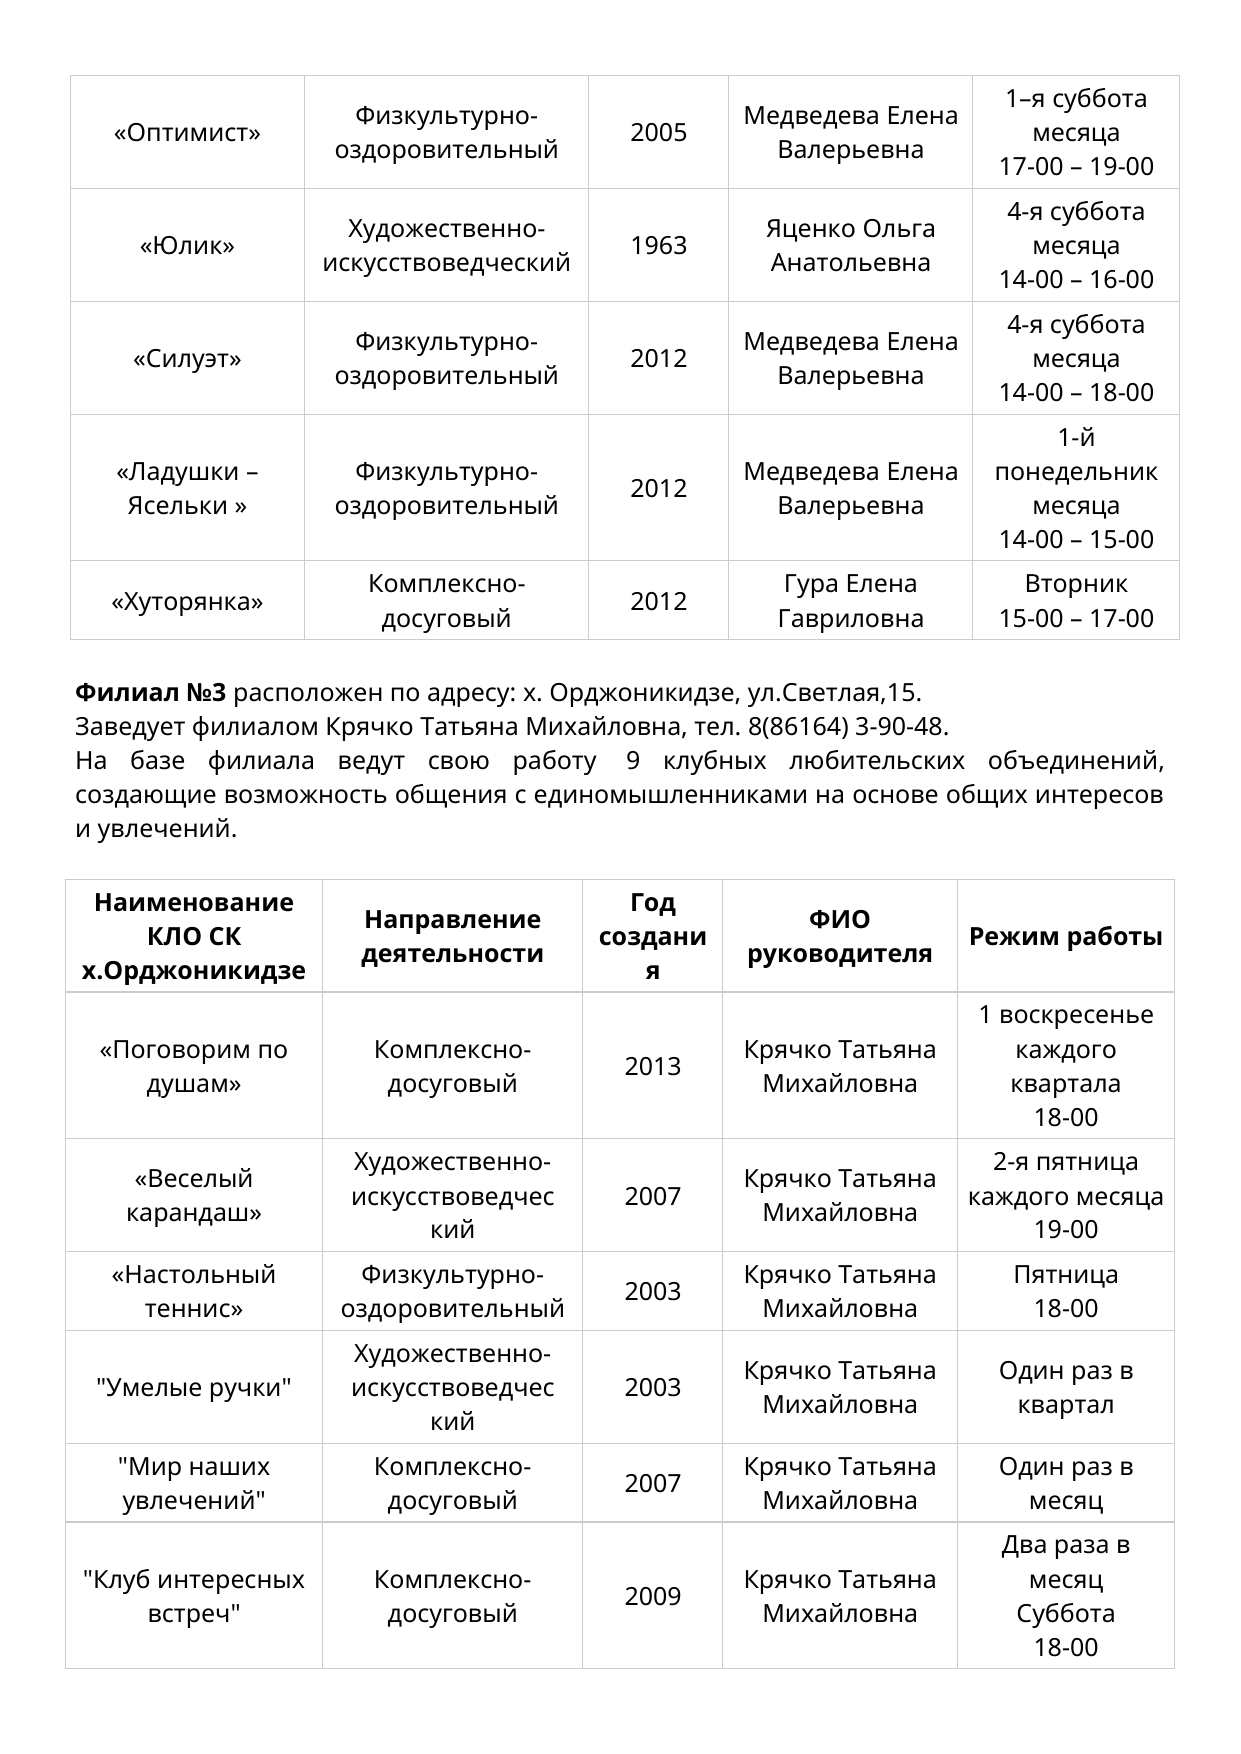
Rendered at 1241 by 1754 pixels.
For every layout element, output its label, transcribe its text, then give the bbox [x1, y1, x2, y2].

table_cell Медведева Елена Валерьевна [729, 415, 972, 560]
table_cell «Силуэт» [71, 302, 304, 413]
table_cell Комплексно-досуговый [323, 1444, 582, 1521]
table_cell Художественно-искусствоведчес кий [323, 1139, 582, 1251]
table_cell 2003 [583, 1331, 722, 1443]
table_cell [723, 1523, 957, 1668]
text На базе филиала ведут свою работу 9 клубных любительских объединений, создающие возможность общения с единомышленниками на основе общих интересов и увлечений. [75, 742, 1165, 844]
table_cell Крячко Татьяна Михайловна [723, 1331, 957, 1443]
table_cell 1-й понедельник месяца 14-00 – 15-00 [973, 415, 1179, 560]
table_cell Физкультурно-оздоровительный [323, 1252, 582, 1330]
table_header Направление деятельности [323, 880, 582, 991]
table_cell Медведева Елена Валерьевна [729, 302, 972, 413]
table_cell 2012 [589, 302, 728, 413]
table_cell «Поговорим по душам» [66, 993, 322, 1138]
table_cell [729, 76, 972, 188]
table_cell Физкультурно-оздоровительный [305, 415, 588, 560]
text Заведует филиалом Крячко Татьяна Михайловна, тел. 8(86164) 3-90-48. [75, 708, 1165, 742]
table_cell 4-я суббота месяца 14-00 – 18-00 [973, 302, 1179, 413]
table_cell Два раза в месяц Суббота 18-00 [958, 1523, 1174, 1668]
table_cell Комплексно-досуговый [323, 993, 582, 1138]
table_cell Художественно-искусствоведчес кий [323, 1331, 582, 1443]
table_cell «Хуторянка» [71, 561, 304, 639]
table_cell 2003 [583, 1252, 722, 1330]
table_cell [323, 1523, 582, 1668]
table_cell «Веселый карандаш» [66, 1139, 322, 1251]
table_cell 1–я суббота месяца 17-00 – 19-00 [973, 76, 1179, 188]
table_cell 2009 [583, 1523, 722, 1668]
table_cell 2012 [589, 561, 728, 639]
table_cell "Клуб интересных встреч" [66, 1523, 322, 1668]
table_cell Физкультурно-оздоровительный [305, 302, 588, 413]
table_cell Физкультурно-оздоровительный [305, 76, 588, 188]
text Филиал №3 расположен по адресу: х. Орджоникидзе, ул.Светлая,15. [75, 674, 1165, 708]
table_cell «Юлик» [71, 189, 304, 301]
table_cell Один раз в квартал [958, 1331, 1174, 1443]
table_cell 2-я пятница каждого месяца 19-00 [958, 1139, 1174, 1251]
table_cell Крячко Татьяна Михайловна [723, 993, 957, 1138]
table_cell Художественно-искусствоведческий [305, 189, 588, 301]
table_cell Пятница 18-00 [958, 1252, 1174, 1330]
table_cell Комплексно-досуговый [305, 561, 588, 639]
table_cell 2007 [583, 1139, 722, 1251]
table_cell Яценко Ольга Анатольевна [729, 189, 972, 301]
table_cell 1 воскресенье каждого квартала 18-00 [958, 993, 1174, 1138]
table_cell Вторник 15-00 – 17-00 [973, 561, 1179, 639]
table_header Режим работы [958, 880, 1174, 991]
table_cell 2007 [583, 1444, 722, 1521]
table_cell 4-я суббота месяца 14-00 – 16-00 [973, 189, 1179, 301]
table_cell "Мир наших увлечений" [66, 1444, 322, 1521]
table_header Год создания [583, 880, 722, 991]
table_cell Один раз в месяц [958, 1444, 1174, 1521]
table_cell Крячко Татьяна Михайловна [723, 1252, 957, 1330]
table_cell 2012 [589, 415, 728, 560]
table_cell 2013 [583, 993, 722, 1138]
table_cell «Настольный теннис» [66, 1252, 322, 1330]
table_cell «Оптимист» [71, 76, 304, 188]
table_header Наименование КЛО СК х.Орджоникидзе [66, 880, 322, 991]
table_cell 1963 [589, 189, 728, 301]
table_header ФИО руководителя [723, 880, 957, 991]
table_cell Крячко Татьяна Михайловна [723, 1139, 957, 1251]
table_cell Крячко Татьяна Михайловна [723, 1444, 957, 1521]
table_cell 2005 [589, 76, 728, 188]
table_cell "Умелые ручки" [66, 1331, 322, 1443]
table_cell Гура Елена Гавриловна [729, 561, 972, 639]
table_cell «Ладушки – Ясельки » [71, 415, 304, 560]
